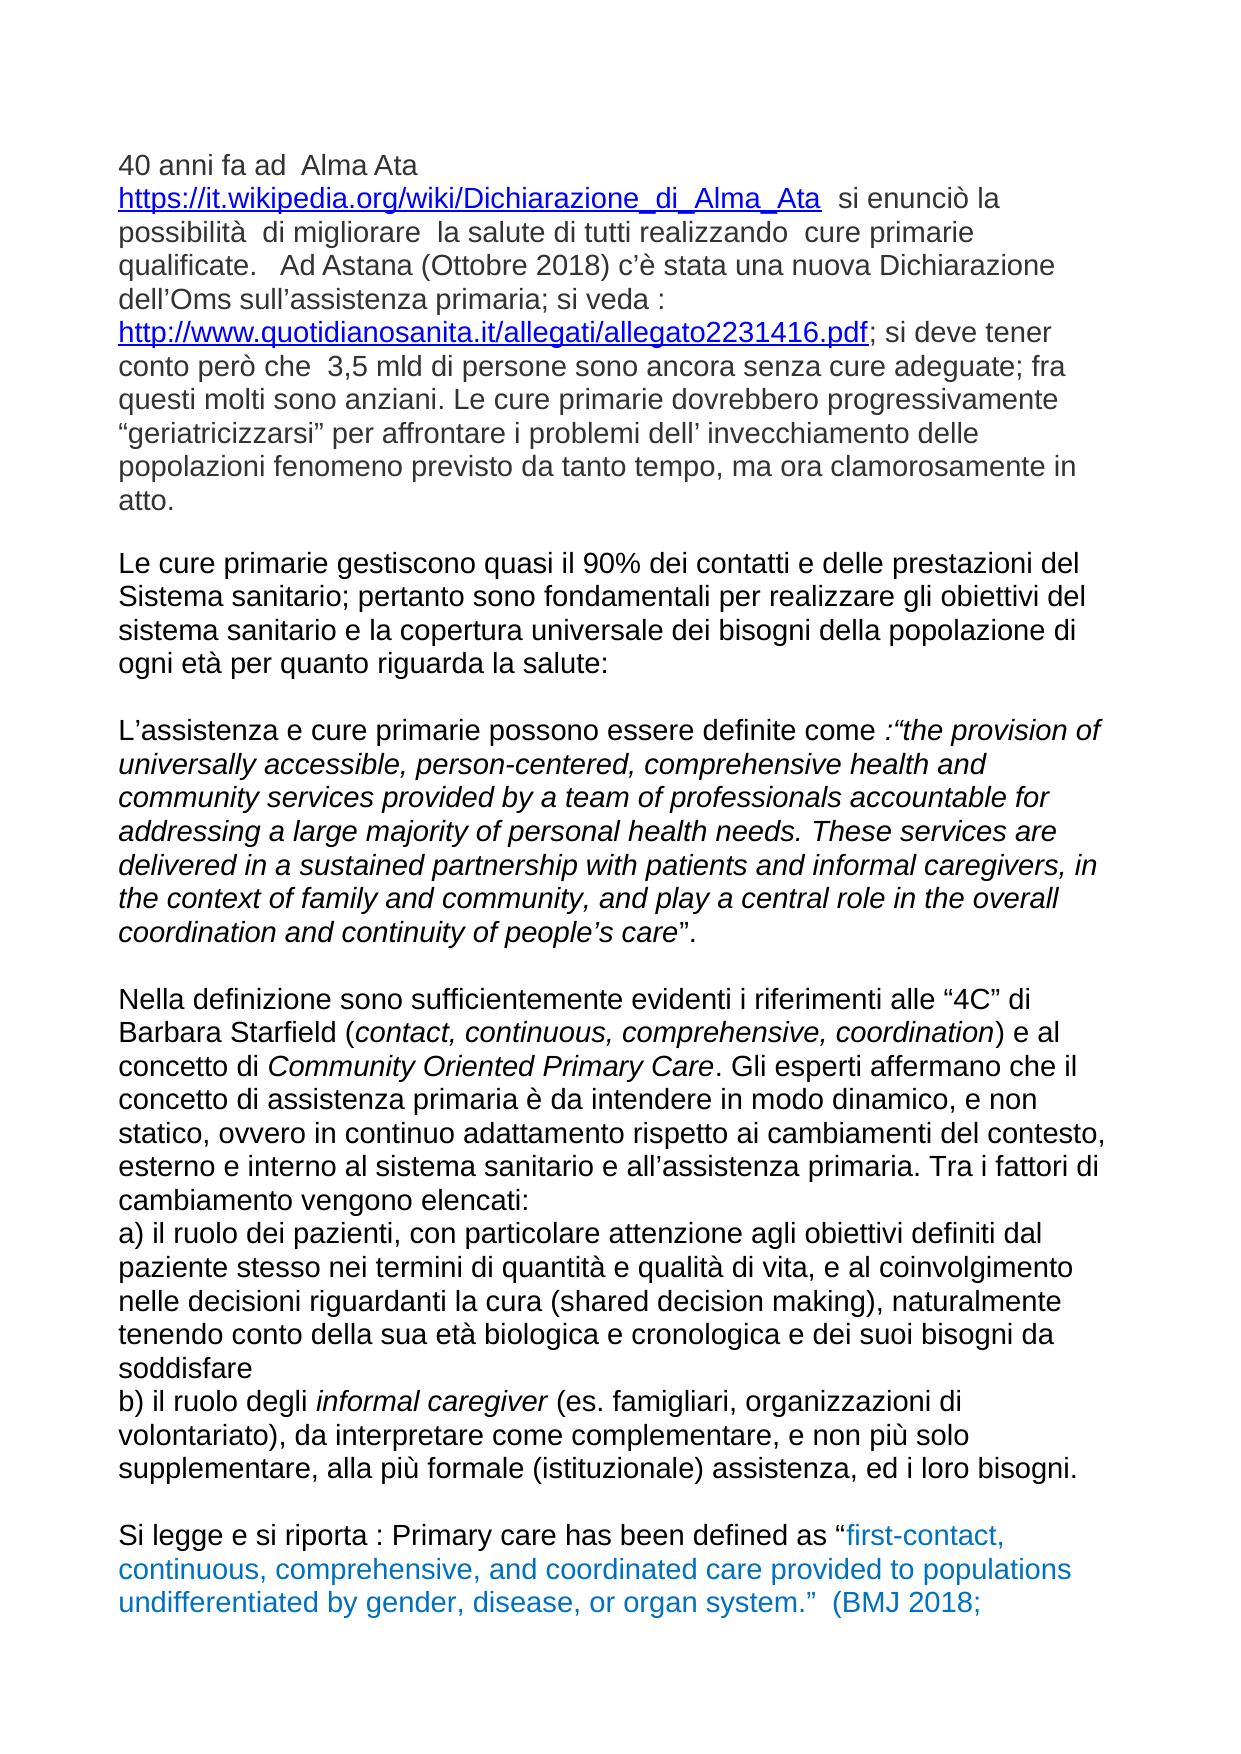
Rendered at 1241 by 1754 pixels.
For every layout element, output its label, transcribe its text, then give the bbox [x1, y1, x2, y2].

text Le cure primarie gestiscono quasi il 90% dei contatti e delle prestazioni del Sistema sanitario; pertanto sono fondamentali per realizzare gli obiettivi del sistema sanitario e la copertura universale dei bisogni della popolazione di ogni età per quanto riguarda la salute: [118, 546, 1122, 680]
text Nella definizione sono sufficientemente evidenti i riferimenti alle “4C” di Barbara Starfield (contact, continuous, comprehensive, coordination) e al concetto di Community Oriented Primary Care. Gli esperti affermano che il concetto di assistenza primaria è da intendere in modo dinamico, e non statico, ovvero in continuo adattamento rispetto ai cambiamenti del contesto, esterno e interno al sistema sanitario e all’assistenza primaria. Tra i fattori di cambiamento vengono elencati: [118, 982, 1122, 1217]
text L’assistenza e cure primarie possono essere definite come :“the provision of universally accessible, person-centered, comprehensive health and community services provided by a team of professionals accountable for addressing a large majority of personal health needs. These services are delivered in a sustained partnership with patients and informal caregivers, in the context of family and community, and play a central role in the overall coordination and continuity of people’s care”. [118, 713, 1122, 948]
text 40 anni fa ad Alma Ata https://it.wikipedia.org/wiki/Dichiarazione_di_Alma_Ata si enunciò la possibilità di migliorare la salute di tutti realizzando cure primarie qualificate. Ad Astana (Ottobre 2018) c’è stata una nuova Dichiarazione dell’Oms sull’assistenza primaria; si veda : http://www.quotidianosanita.it/allegati/allegato2231416.pdf; si deve tener conto però che 3,5 mld di persone sono ancora senza cure adeguate; fra questi molti sono anziani. Le cure primarie dovrebbero progressivamente “geriatricizzarsi” per affrontare i problemi dell’ invecchiamento delle popolazioni fenomeno previsto da tanto tempo, ma ora clamorosamente in atto. [118, 148, 1122, 517]
text b) il ruolo degli informal caregiver (es. famigliari, organizzazioni di volontariato), da interpretare come complementare, e non più solo supplementare, alla più formale (istituzionale) assistenza, ed i loro bisogni. [118, 1384, 1122, 1485]
text a) il ruolo dei pazienti, con particolare attenzione agli obiettivi definiti dal paziente stesso nei termini di quantità e qualità di vita, e al coinvolgimento nelle decisioni riguardanti la cura (shared decision making), naturalmente tenendo conto della sua età biologica e cronologica e dei suoi bisogni da soddisfare [118, 1217, 1122, 1384]
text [118, 1518, 1122, 1619]
